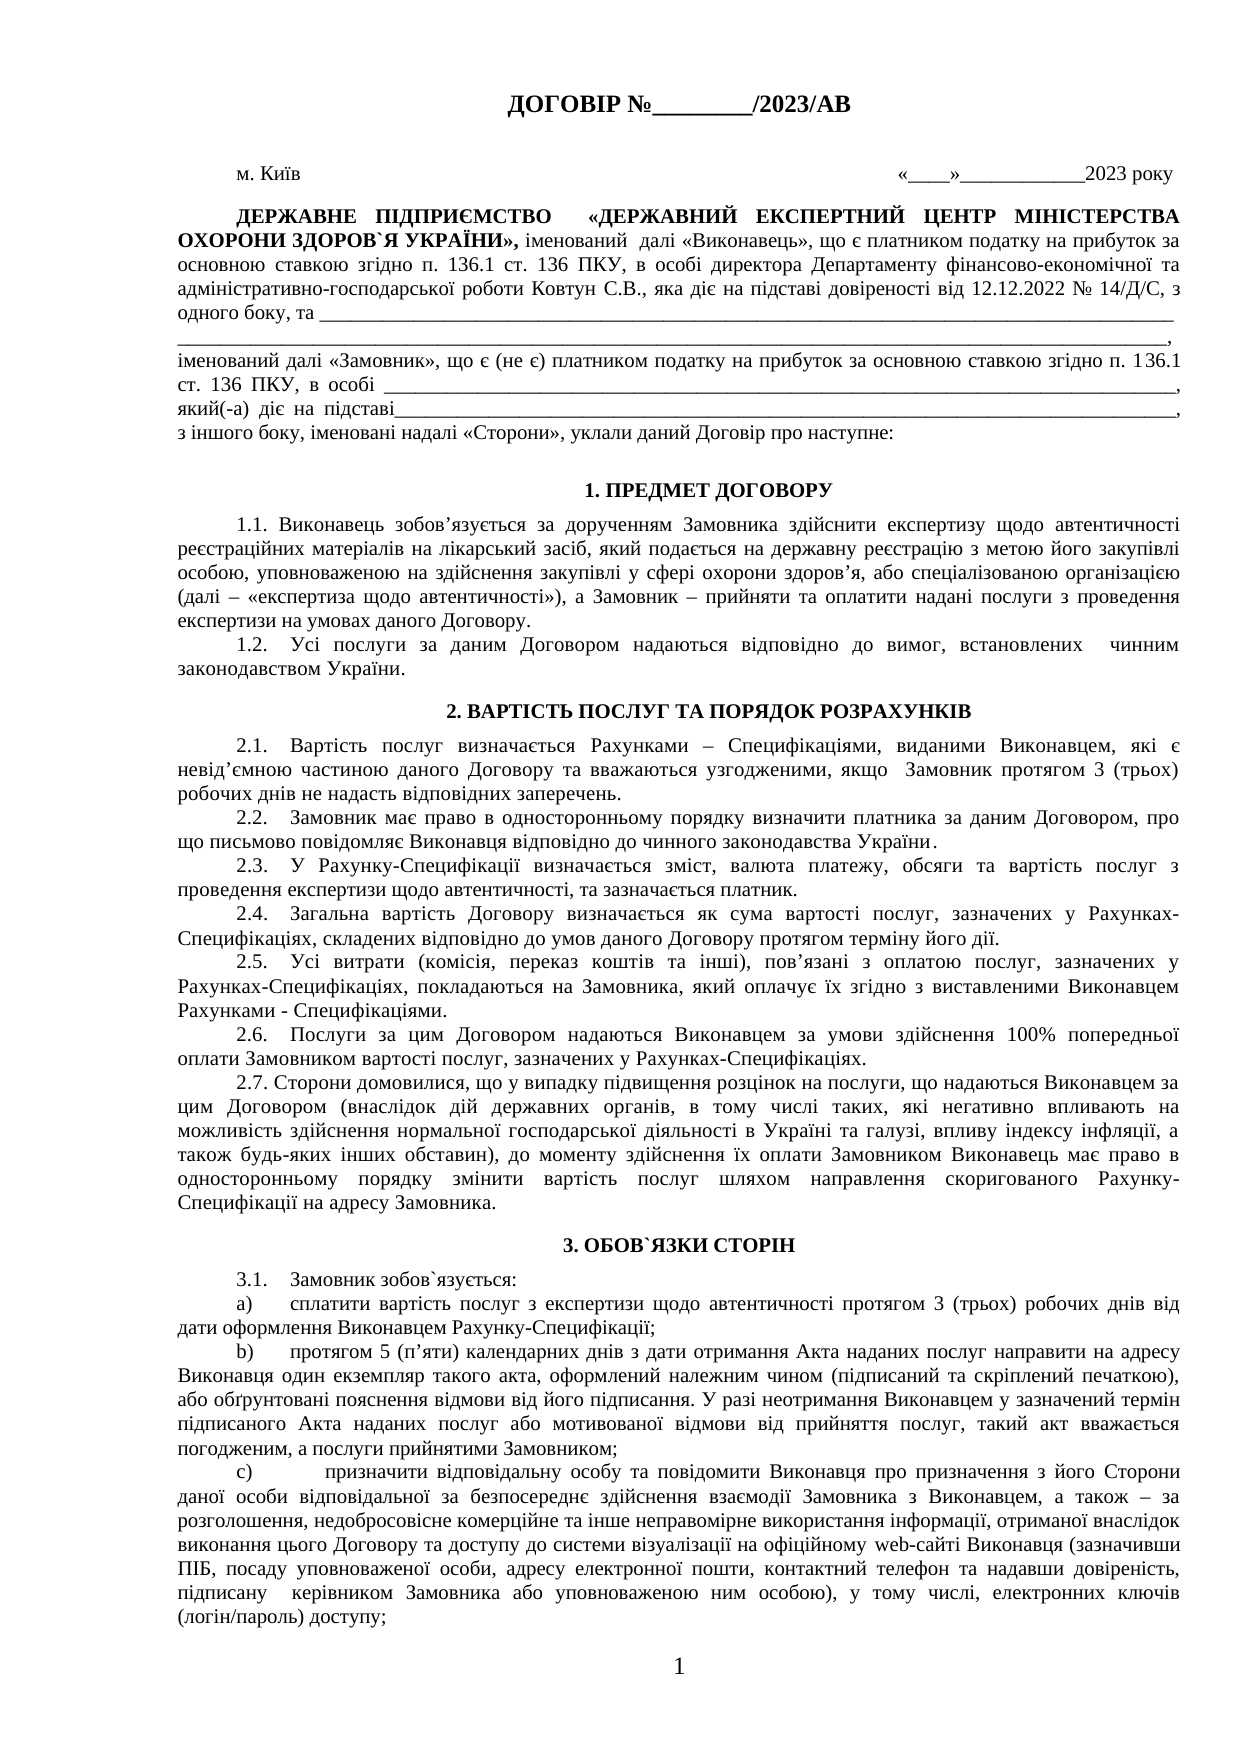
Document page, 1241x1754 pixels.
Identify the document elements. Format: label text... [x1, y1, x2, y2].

list Усі витрати (комісія, переказ коштів та інші), пов’язані з оплатою послуг, зазначених у Рахунках-Специфікаціях, покладаються на Замовника, який оплачує їх згідно з виставленими Виконавцем Рахунками - Специфікаціями. [177, 949, 1181, 1022]
list Усі послуги за даним Договором надаються відповідно до вимог, встановлених чинним законодавством України. [177, 632, 1181, 680]
text ДОГОВІР №________/2023/АВ [177, 89, 1181, 117]
list Замовник має право в односторонньому порядку визначити платника за даним Договором, про що письмово повідомляє Виконавця відповідно до чинного законодавства України. [177, 805, 1181, 853]
list предмет договору [177, 478, 1181, 502]
text 3. Обов`язки сторін [177, 1233, 1181, 1257]
list Загальна вартість Договору визначається як сума вартості послуг, зазначених у Рахунках-Специфікаціях, складених відповідно до умов даного Договору протягом терміну його дії. [177, 901, 1181, 949]
list протягом 5 (п’яти) календарних днів з дати отримання Акта наданих послуг направити на адресу Виконавця один екземпляр такого акта, оформлений належним чином (підписаний та скріплений печаткою), або обґрунтовані пояснення відмови від його підписання. У разі неотримання Виконавцем у зазначений термін підписаного Акта наданих послуг або мотивованої відмови від прийняття послуг, такий акт вважається погодженим, а послуги прийнятими Замовником; [177, 1339, 1181, 1459]
text м. Київ «____»____________2023 року [177, 161, 1181, 184]
text 2. Вартість ПОСЛУГ ТА ПОРЯДОК РОЗРАХУНКІВ [177, 699, 1181, 723]
text ДЕРЖАВНЕ ПІДПРИЄМСТВО «ДЕРЖАВНИЙ ЕКСПЕРТНИЙ ЦЕНТР МІНІСТЕРСТВА ОХОРОНИ ЗДОРОВ`Я УКРАЇНИ», іменований далі «Виконавець», що є платником податку на прибуток за основною ставкою згідно п. 136.1 ст. 136 ПКУ, в особі директора Департаменту фінансово-економічної та адміністративно-господарської роботи Ковтун С.В., яка діє на підставі довіреності від 12.12.2022 № 14/Д/С, з одного боку, та __________________________________________________________________________________ [177, 204, 1181, 324]
text 3.1. Замовник зобов`язується: [177, 1267, 1181, 1291]
list призначити відповідальну особу та повідомити Виконавця про призначення з його Сторони даної особи відповідальної за безпосереднє здійснення взаємодії Замовника з Виконавцем, а також – за розголошення, недобросовісне комерційне та інше неправомірне використання інформації, отриманої внаслідок виконання цього Договору та доступу до системи візуалізації на офіційному web-сайті Виконавця (зазначивши ПІБ, посаду уповноваженої особи, адресу електронної пошти, контактний телефон та надавши довіреність, підписану керівником Замовника або уповноваженою ним особою), у тому числі, електронних ключів (логін/пароль) доступу; [177, 1459, 1181, 1628]
text 1.1. Виконавець зобов’язується за дорученням Замовника здійснити експертизу щодо автентичності реєстраційних матеріалів на лікарський засіб, який подається на державну реєстрацію з метою його закупівлі особою, уповноваженою на здійснення закупівлі у сфері охорони здоров’я, або спеціалізованою організацією (далі – «експертиза щодо автентичності»), а Замовник – прийняти та оплатити надані послуги з проведення експертизи на умовах даного Договору. [177, 512, 1181, 632]
list сплатити вартість послуг з експертизи щодо автентичності протягом 3 (трьох) робочих днів від дати оформлення Виконавцем Рахунку-Специфікації; [177, 1291, 1181, 1339]
text _______________________________________________________________________________________________, іменований далі «Замовник», що є (не є) платником податку на прибуток за основною ставкою згідно п. 136.1 ст. 136 ПКУ, в особі ____________________________________________________________________________, який(-а) діє на підставі___________________________________________________________________________, з іншого боку, іменовані надалі «Сторони», уклали даний Договір про наступне: [177, 324, 1181, 444]
list Послуги за цим Договором надаються Виконавцем за умови здійснення 100% попередньої оплати Замовником вартості послуг, зазначених у Рахунках-Специфікаціях. [177, 1022, 1181, 1070]
list Вартість послуг визначається Рахунками – Специфікаціями, виданими Виконавцем, які є невід’ємною частиною даного Договору та вважаються узгодженими, якщо Замовник протягом 3 (трьох) робочих днів не надасть відповідних заперечень. [177, 733, 1181, 805]
list У Рахунку-Специфікації визначається зміст, валюта платежу, обсяги та вартість послуг з проведення експертизи щодо автентичності, та зазначається платник. [177, 853, 1181, 901]
text 2.7. Сторони домовилися, що у випадку підвищення розцінок на послуги, що надаються Виконавцем за цим Договором (внаслідок дій державних органів, в тому числі таких, які негативно впливають на можливість здійснення нормальної господарської діяльності в Україні та галузі, впливу індексу інфляції, а також будь-яких інших обставин), до моменту здійснення їх оплати Замовником Виконавець має право в односторонньому порядку змінити вартість послуг шляхом направлення скоригованого Рахунку-Специфікації на адресу Замовника. [177, 1070, 1181, 1214]
